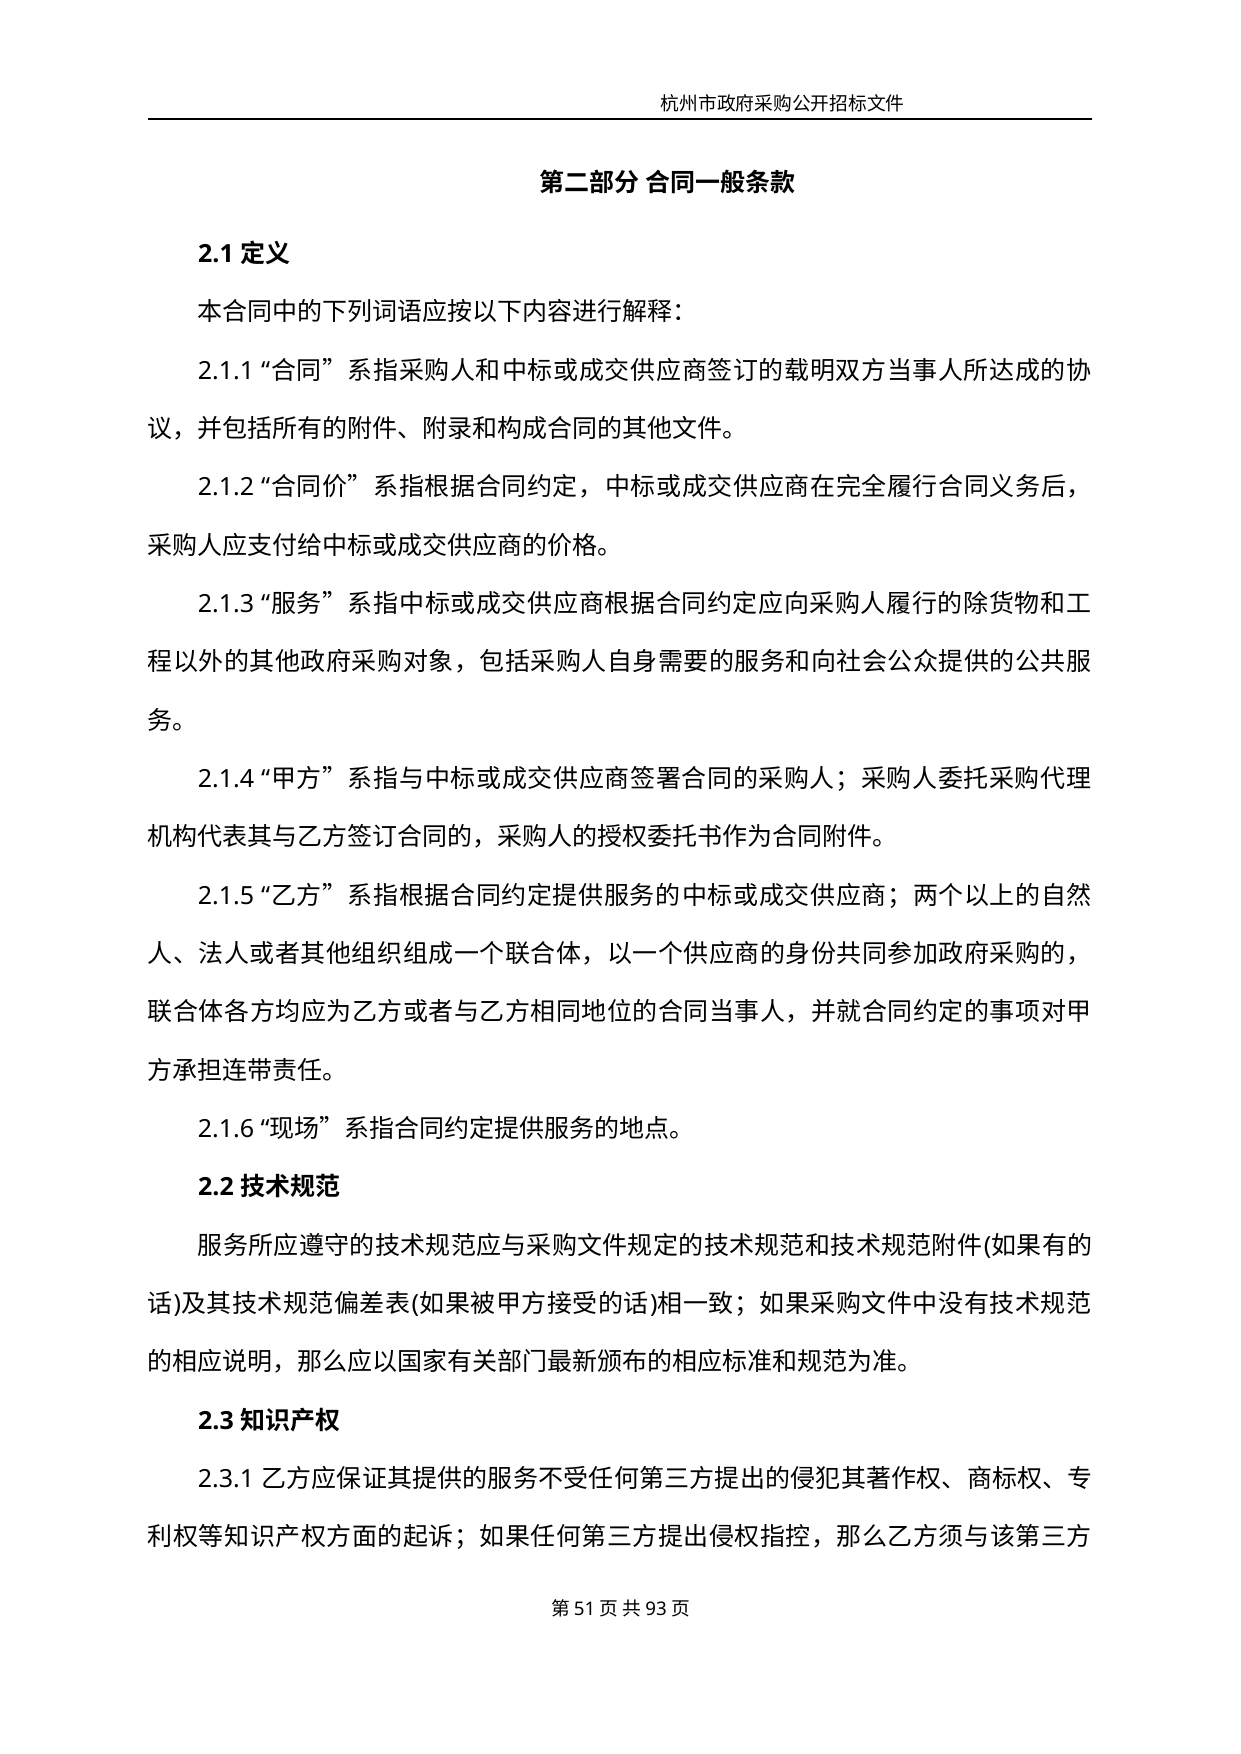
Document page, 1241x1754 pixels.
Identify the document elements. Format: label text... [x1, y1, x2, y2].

text 第二部分 合同一般条款 [191, 145, 1092, 203]
text 2.1.2 “合同价”系指根据合同约定，中标或成交供应商在完全履行合同义务后，采购人应支付给中标或成交供应商的价格。 [148, 449, 1092, 566]
text 本合同中的下列词语应按以下内容进行解释： [148, 274, 1092, 332]
text 2.3 知识产权 [148, 1382, 1092, 1441]
text 2.2 技术规范 [148, 1149, 1092, 1207]
text 2.1.4 “甲方”系指与中标或成交供应商签署合同的采购人；采购人委托采购代理机构代表其与乙方签订合同的，采购人的授权委托书作为合同附件。 [148, 741, 1092, 857]
text 2.1 定义 [148, 216, 1092, 274]
text 2.1.6 “现场”系指合同约定提供服务的地点。 [148, 1091, 1092, 1149]
text 2.1.3 “服务”系指中标或成交供应商根据合同约定应向采购人履行的除货物和工程以外的其他政府采购对象，包括采购人自身需要的服务和向社会公众提供的公共服务。 [148, 566, 1092, 741]
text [148, 1441, 1092, 1557]
text 2.1.5 “乙方”系指根据合同约定提供服务的中标或成交供应商；两个以上的自然人、法人或者其他组织组成一个联合体，以一个供应商的身份共同参加政府采购的，联合体各方均应为乙方或者与乙方相同地位的合同当事人，并就合同约定的事项对甲方承担连带责任。 [148, 857, 1092, 1091]
text 服务所应遵守的技术规范应与采购文件规定的技术规范和技术规范附件(如果有的话)及其技术规范偏差表(如果被甲方接受的话)相一致；如果采购文件中没有技术规范的相应说明，那么应以国家有关部门最新颁布的相应标准和规范为准。 [148, 1207, 1092, 1382]
text 2.1.1 “合同”系指采购人和中标或成交供应商签订的载明双方当事人所达成的协议，并包括所有的附件、附录和构成合同的其他文件。 [148, 332, 1092, 449]
